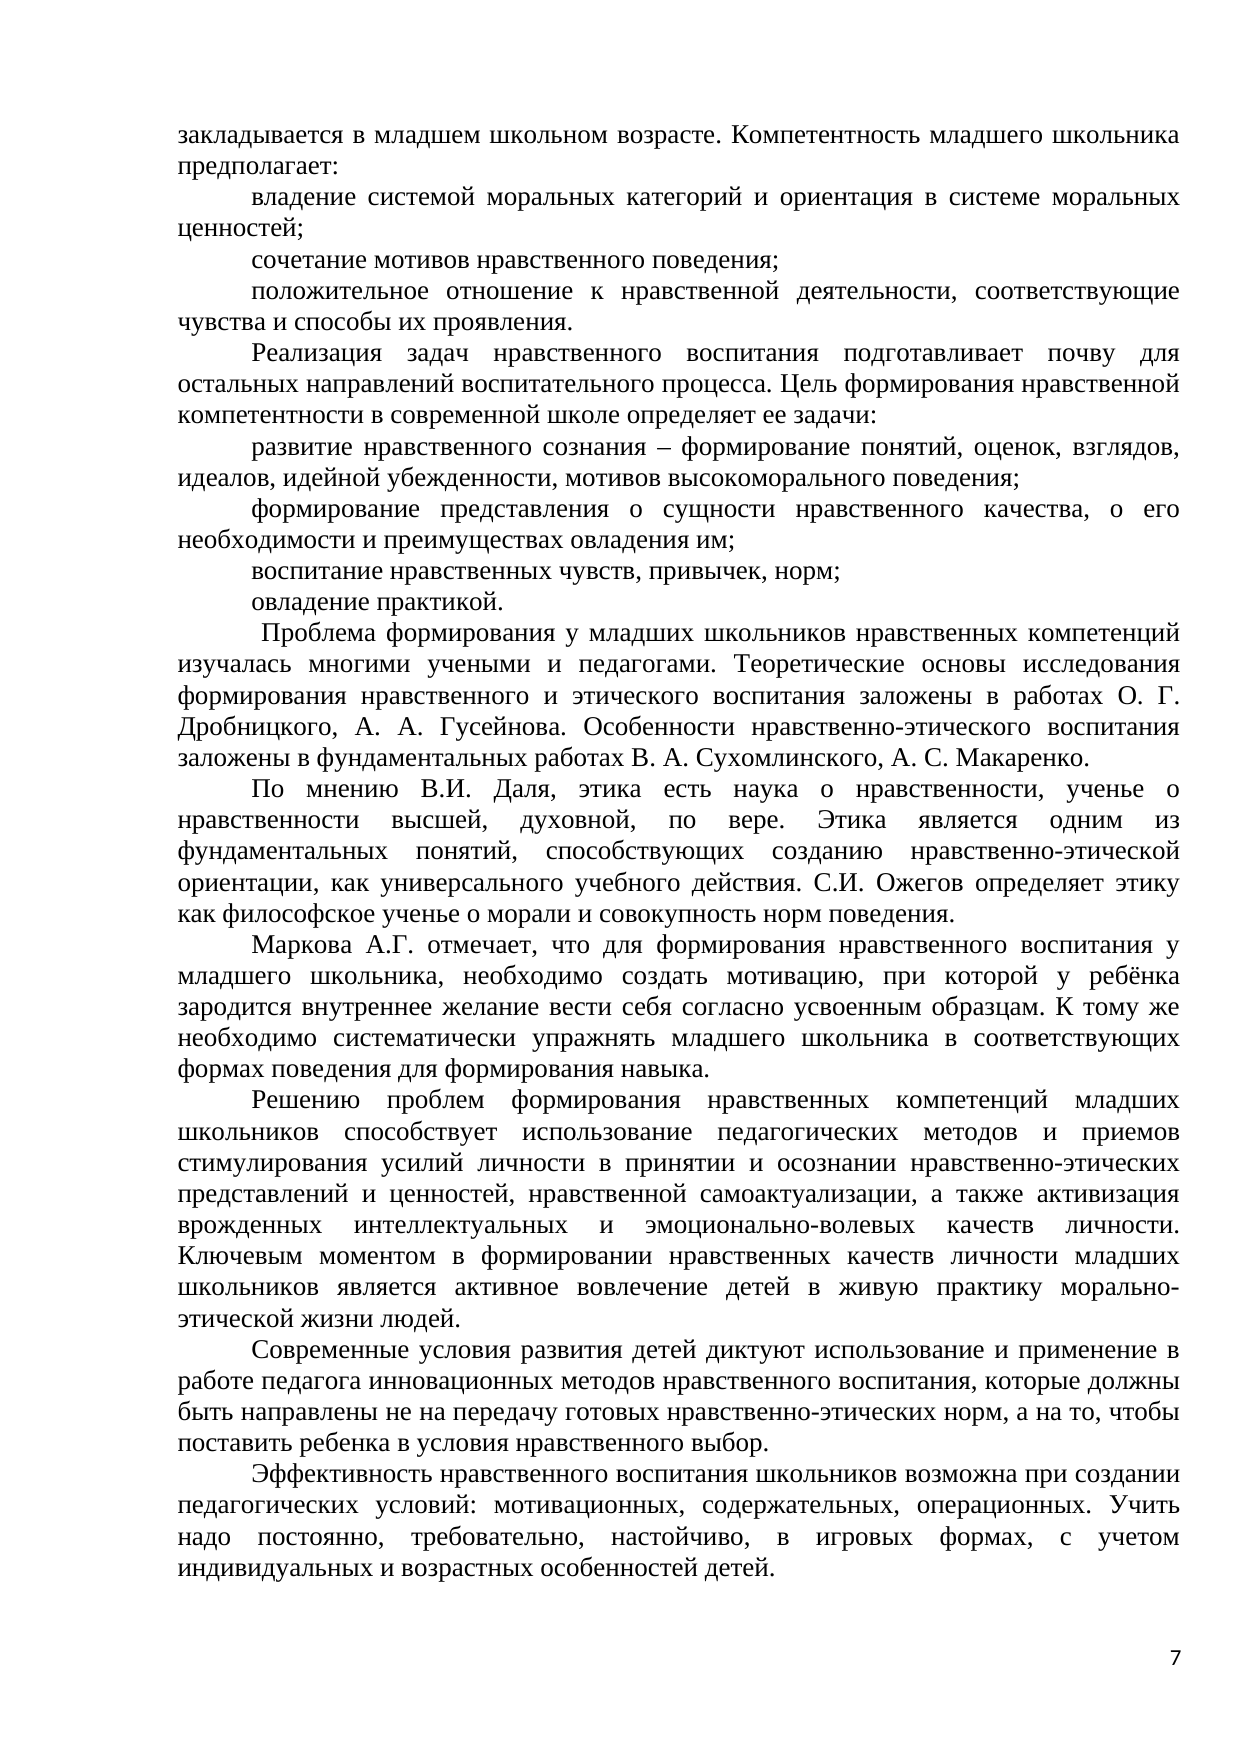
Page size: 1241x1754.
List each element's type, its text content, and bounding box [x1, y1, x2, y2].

text сочетание мотивов нравственного поведения; [177, 243, 1181, 274]
text Современные условия развития детей диктуют использование и применение в работе педагога инновационных методов нравственного воспитания, которые должны быть направлены не на передачу готовых нравственно-этических норм, а на то, чтобы поставить ребенка в условия нравственного выбор. [177, 1333, 1181, 1457]
text По мнению В.И. Даля, этика есть наука о нравственности, ученье о нравственности высшей, духовной, по вере. Этика является одним из фундаментальных понятий, способствующих созданию нравственно-этической ориентации, как универсального учебного действия. С.И. Ожегов определяет этику как философское ученье о морали и совокупность норм поведения. [177, 772, 1181, 928]
text Эффективность нравственного воспитания школьников возможна при создании педагогических условий: мотивационных, содержательных, операционных. Учить надо постоянно, требовательно, настойчиво, в игровых формах, с учетом индивидуальных и возрастных особенностей детей. [177, 1457, 1181, 1582]
text Решению проблем формирования нравственных компетенций младших школьников способствует использование педагогических методов и приемов стимулирования усилий личности в принятии и осознании нравственно-этических представлений и ценностей, нравственной самоактуализации, а также активизация врожденных интеллектуальных и эмоционально-волевых качеств личности. Ключевым моментом в формировании нравственных качеств личности младших школьников является активное вовлечение детей в живую практику морально-этической жизни людей. [177, 1084, 1181, 1333]
text Маркова А.Г. отмечает, что для формирования нравственного воспитания у младшего школьника, необходимо создать мотивацию, при которой у ребёнка зародится внутреннее желание вести себя согласно усвоенным образцам. К тому же необходимо систематически упражнять младшего школьника в соответствующих формах поведения для формирования навыка. [177, 928, 1181, 1084]
text Реализация задач нравственного воспитания подготавливает почву для остальных направлений воспитательного процесса. Цель формирования нравственной компетентности в современной школе определяет ее задачи: [177, 336, 1181, 429]
text развитие нравственного сознания – формирование понятий, оценок, взглядов, идеалов, идейной убежденности, мотивов высокоморального поведения; [177, 429, 1181, 492]
text формирование представления о сущности нравственного качества, о его необходимости и преимуществах овладения им; [177, 492, 1181, 554]
text владение системой моральных категорий и ориентация в системе моральных ценностей; [177, 180, 1181, 243]
text воспитание нравственных чувств, привычек, норм; [177, 554, 1181, 585]
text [177, 118, 1181, 180]
text Проблема формирования у младших школьников нравственных компетенций изучалась многими учеными и педагогами. Теоретические основы исследования формирования нравственного и этического воспитания заложены в работах О. Г. Дробницкого, А. А. Гусейнова. Особенности нравственно-этического воспитания заложены в фундаментальных работах В. А. Сухомлинского, А. С. Макаренко. [177, 616, 1181, 772]
text положительное отношение к нравственной деятельности, соответствующие чувства и способы их проявления. [177, 274, 1181, 336]
text овладение практикой. [177, 585, 1181, 616]
